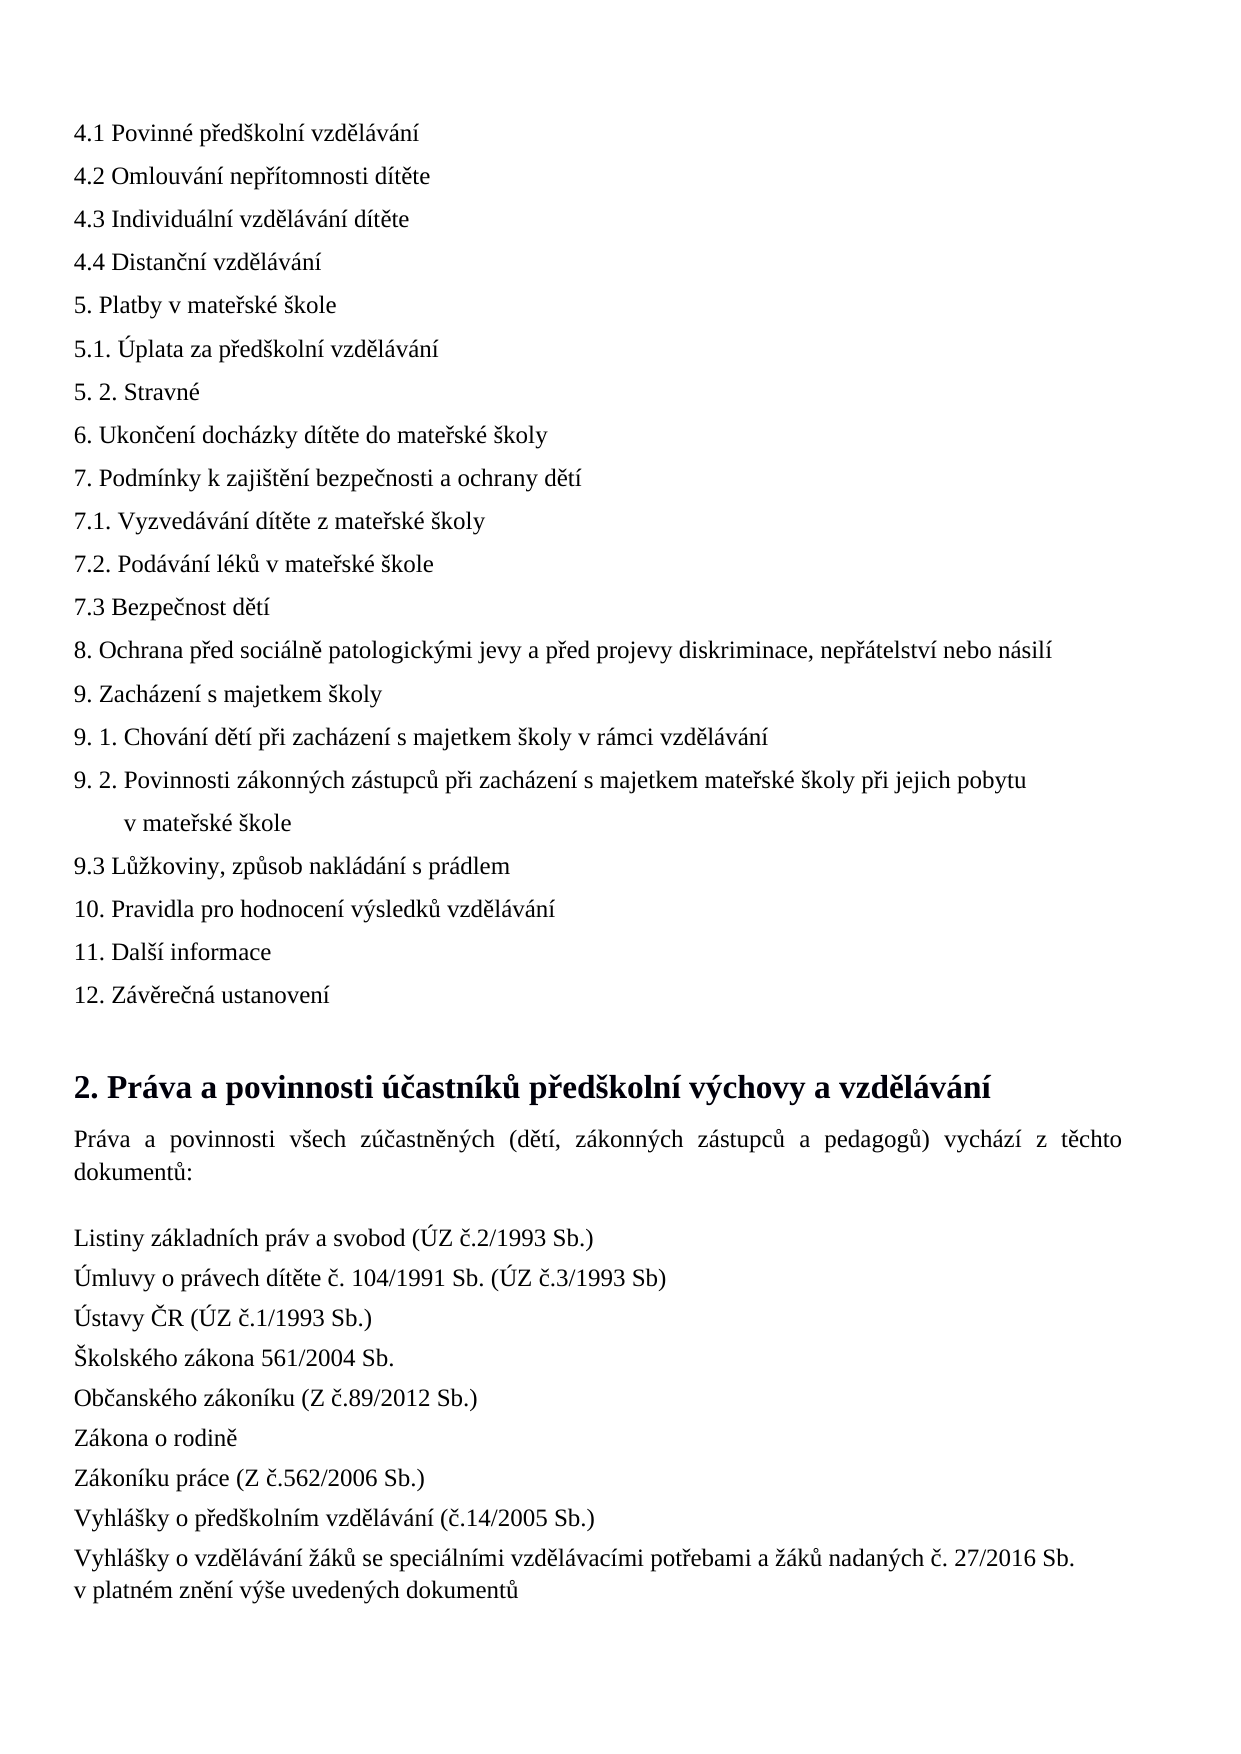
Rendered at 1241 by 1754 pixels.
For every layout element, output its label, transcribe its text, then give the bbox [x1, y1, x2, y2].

text 9.3 Lůžkoviny, způsob nakládání s prádlem [73, 851, 1123, 880]
text 7. Podmínky k zajištění bezpečnosti a ochrany dětí [73, 463, 1123, 492]
text Práva a povinnosti všech zúčastněných (dětí, zákonných zástupců a pedagogů) vychází z těchto dokumentů: [73, 1124, 1123, 1186]
text Občanského zákoníku (Z č.89/2012 Sb.) [73, 1383, 1123, 1412]
text 4.4 Distanční vzdělávání [73, 247, 1123, 276]
text Zákona o rodině [73, 1423, 1123, 1452]
text Vyhlášky o předškolním vzdělávání (č.14/2005 Sb.) [73, 1503, 1123, 1531]
text Vyhlášky o vzdělávání žáků se speciálními vzdělávacími potřebami a žáků nadaných č. 27/2016 Sb. [73, 1543, 1123, 1571]
text Zákoníku práce (Z č.562/2006 Sb.) [73, 1463, 1123, 1492]
text 8. Ochrana před sociálně patologickými jevy a před projevy diskriminace, nepřátelství nebo násilí [73, 636, 1123, 664]
text 9. 2. Povinnosti zákonných zástupců při zacházení s majetkem mateřské školy při jejich pobytu [73, 765, 1123, 794]
text 10. Pravidla pro hodnocení výsledků vzdělávání [73, 894, 1123, 923]
text Úmluvy o právech dítěte č. 104/1991 Sb. (ÚZ č.3/1993 Sb) [73, 1263, 1123, 1292]
text Školského zákona 561/2004 Sb. [73, 1343, 1123, 1372]
text 11. Další informace [73, 937, 1123, 966]
text 7.1. Vyzvedávání dítěte z mateřské školy [73, 506, 1123, 535]
text 5. Platby v mateřské škole [73, 291, 1123, 319]
text Listiny základních práv a svobod (ÚZ č.2/1993 Sb.) [73, 1223, 1123, 1252]
text 4.3 Individuální vzdělávání dítěte [73, 204, 1123, 233]
text 12. Závěrečná ustanovení [73, 981, 1123, 1009]
text 4.1 Povinné předškolní vzdělávání [73, 118, 1123, 147]
text 9. Zacházení s majetkem školy [73, 679, 1123, 707]
text 6. Ukončení docházky dítěte do mateřské školy [73, 420, 1123, 449]
text v platném znění výše uvedených dokumentů [73, 1576, 1123, 1604]
text 5.1. Úplata za předškolní vzdělávání [73, 334, 1123, 362]
text 7.3 Bezpečnost dětí [73, 592, 1123, 621]
text 9. 1. Chování dětí při zacházení s majetkem školy v rámci vzdělávání [73, 722, 1123, 751]
text 2. Práva a povinnosti účastníků předškolní výchovy a vzdělávání [73, 1067, 1123, 1105]
text 7.2. Podávání léků v mateřské škole [73, 549, 1123, 578]
text 5. 2. Stravné [73, 377, 1123, 406]
text v mateřské škole [73, 808, 1123, 837]
text Ústavy ČR (ÚZ č.1/1993 Sb.) [73, 1303, 1123, 1332]
text 4.2 Omlouvání nepřítomnosti dítěte [73, 161, 1123, 190]
